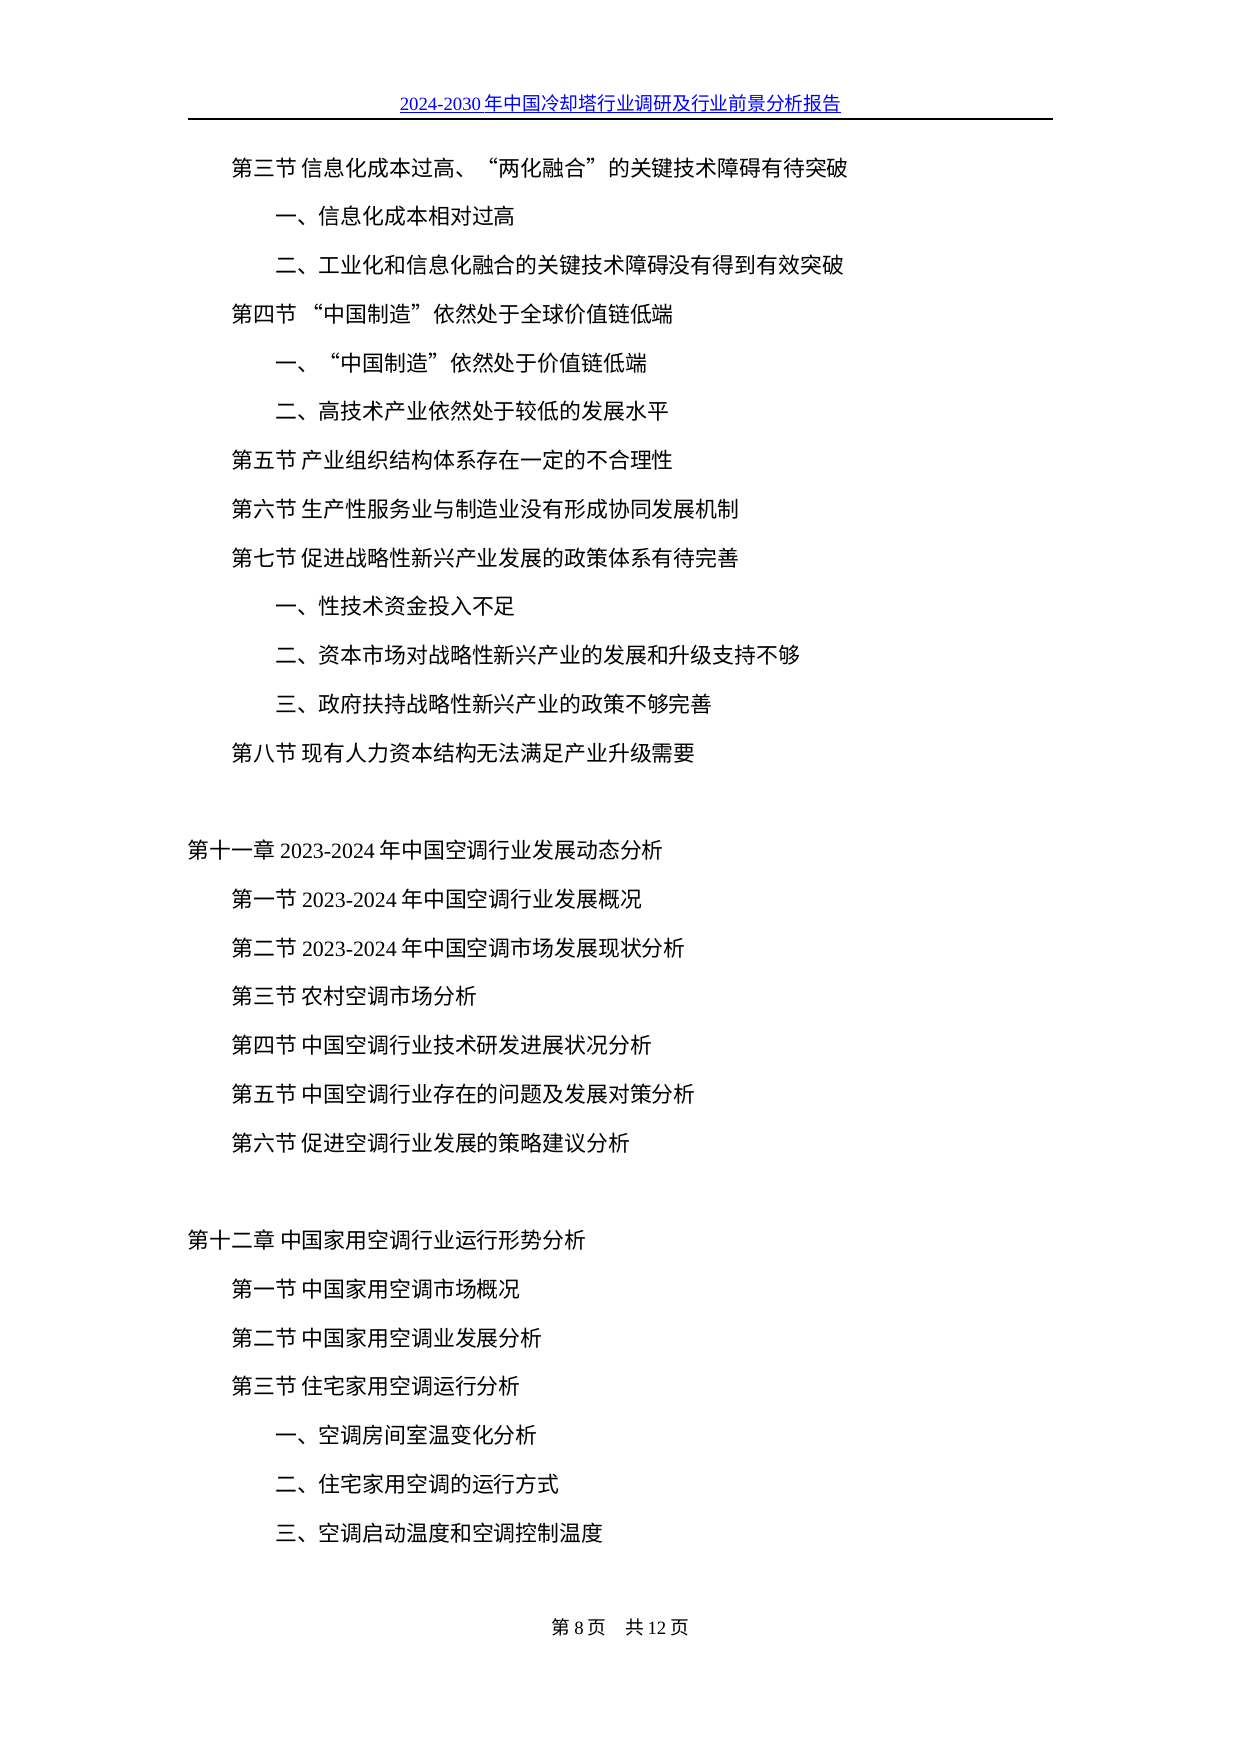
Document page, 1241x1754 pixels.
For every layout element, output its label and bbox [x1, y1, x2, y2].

text [187, 150, 1053, 1548]
